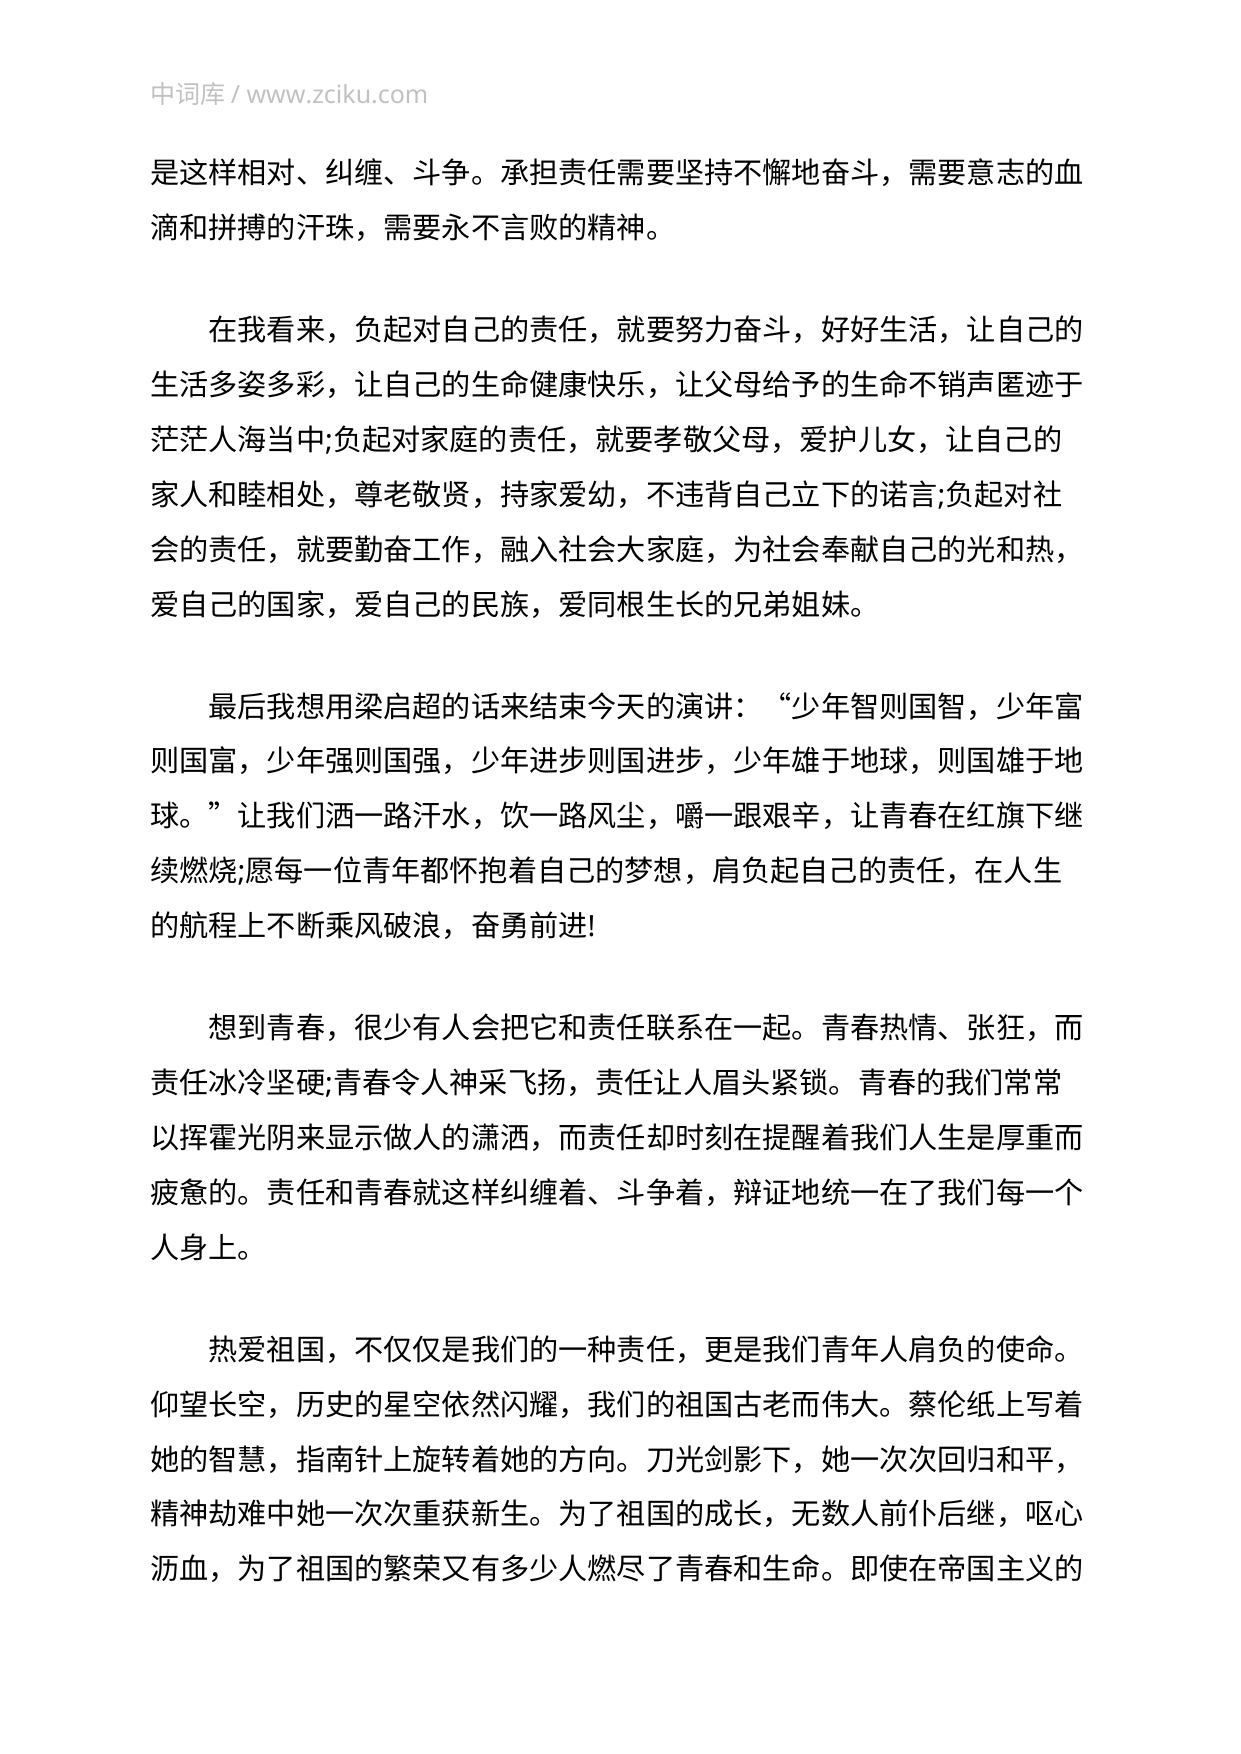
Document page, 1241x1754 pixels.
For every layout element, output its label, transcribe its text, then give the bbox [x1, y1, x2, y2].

text 在我看来，负起对自己的责任，就要努力奋斗，好好生活，让自己的生活多姿多彩，让自己的生命健康快乐，让父母给予的生命不销声匿迹于茫茫人海当中;负起对家庭的责任，就要孝敬父母，爱护儿女，让自己的家人和睦相处，尊老敬贤，持家爱幼，不违背自己立下的诺言;负起对社会的责任，就要勤奋工作，融入社会大家庭，为社会奉献自己的光和热，爱自己的国家，爱自己的民族，爱同根生长的兄弟姐妹。 [150, 307, 1090, 624]
text 最后我想用梁启超的话来结束今天的演讲：“少年智则国智，少年富则国富，少年强则国强，少年进步则国进步，少年雄于地球，则国雄于地球。”让我们洒一路汗水，饮一路风尘，嚼一跟艰辛，让青春在红旗下继续燃烧;愿每一位青年都怀抱着自己的梦想，肩负起自己的责任，在人生的航程上不断乘风破浪，奋勇前进! [150, 683, 1090, 945]
text 想到青春，很少有人会把它和责任联系在一起。青春热情、张狂，而责任冰冷坚硬;青春令人神采飞扬，责任让人眉头紧锁。青春的我们常常以挥霍光阴来显示做人的潇洒，而责任却时刻在提醒着我们人生是厚重而疲惫的。责任和青春就这样纠缠着、斗争着，辩证地统一在了我们每一个人身上。 [150, 1005, 1090, 1267]
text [150, 1326, 1090, 1588]
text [150, 150, 1090, 247]
